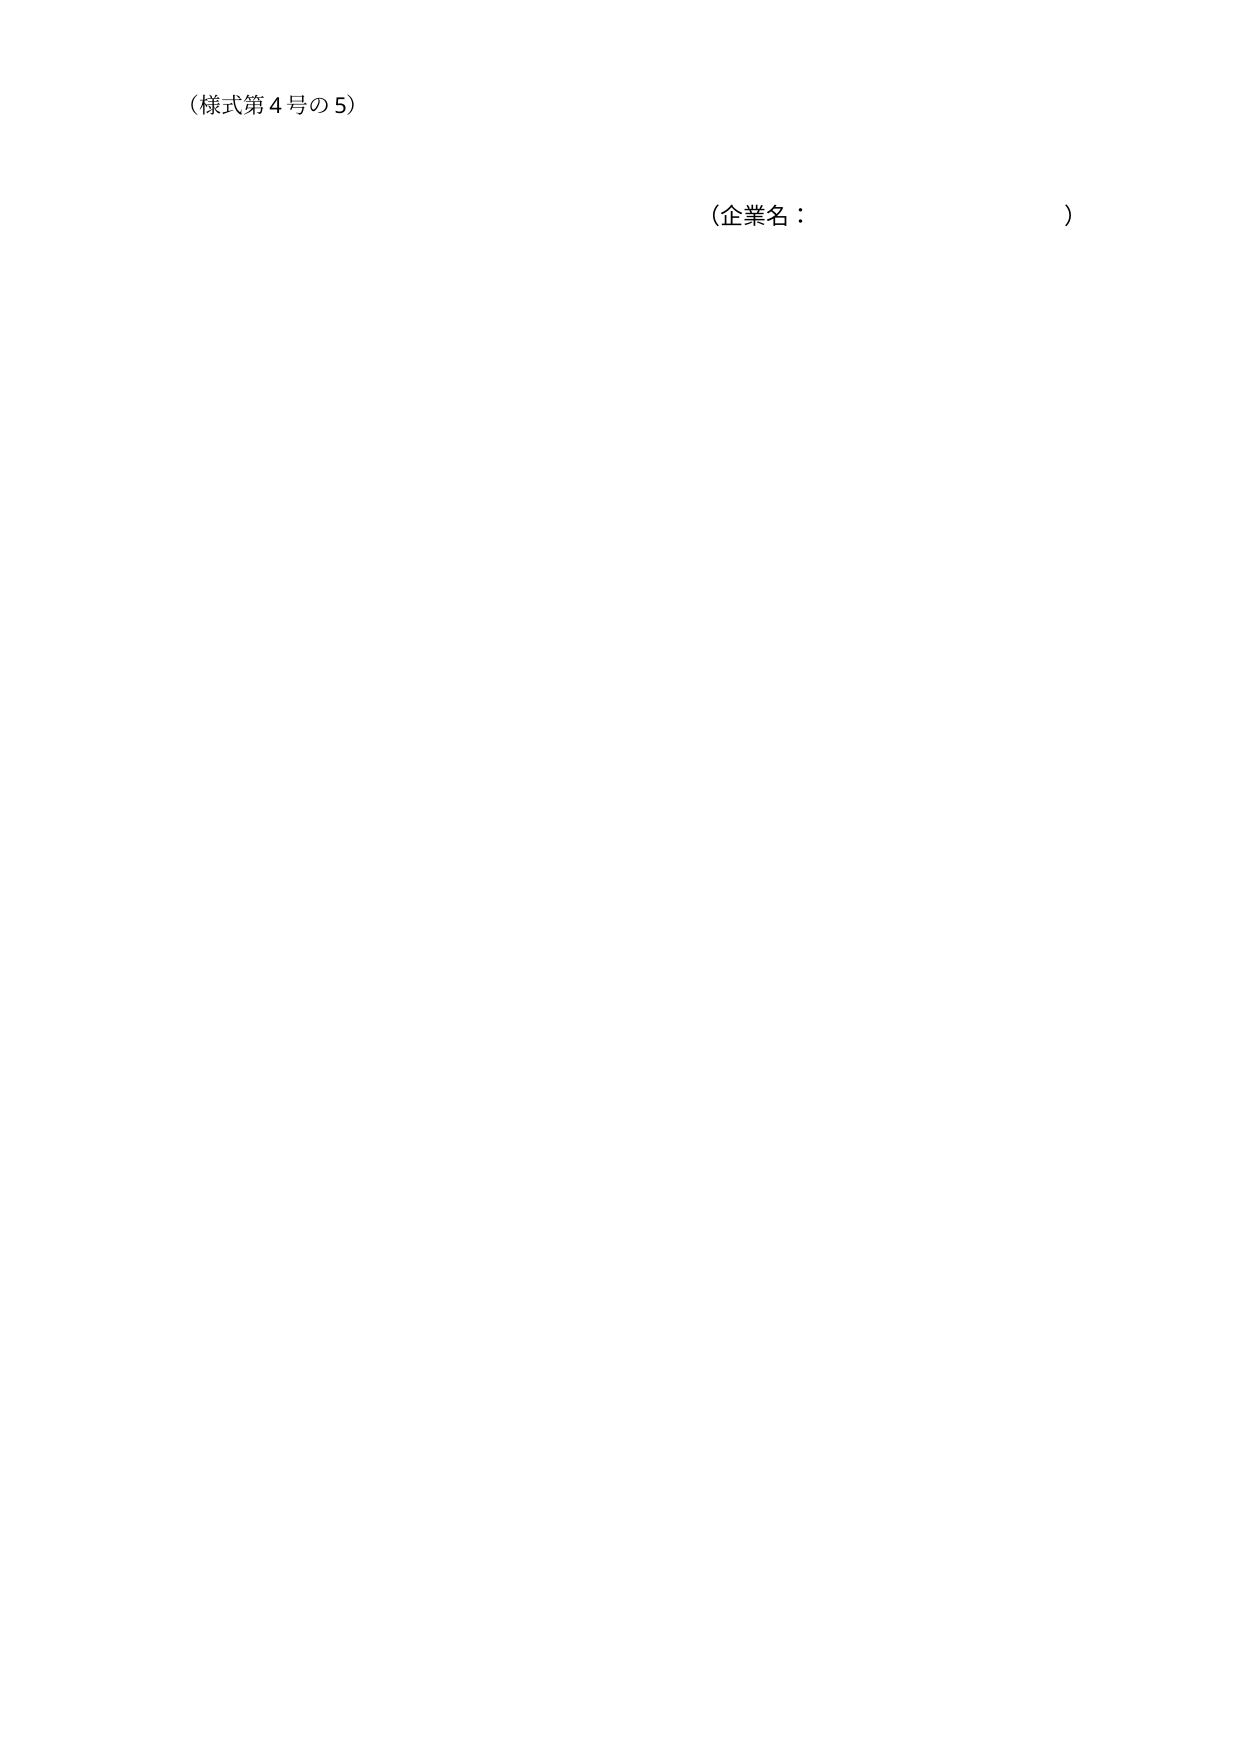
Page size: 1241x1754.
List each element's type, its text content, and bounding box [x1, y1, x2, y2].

text （企業名： ） [177, 183, 1087, 245]
